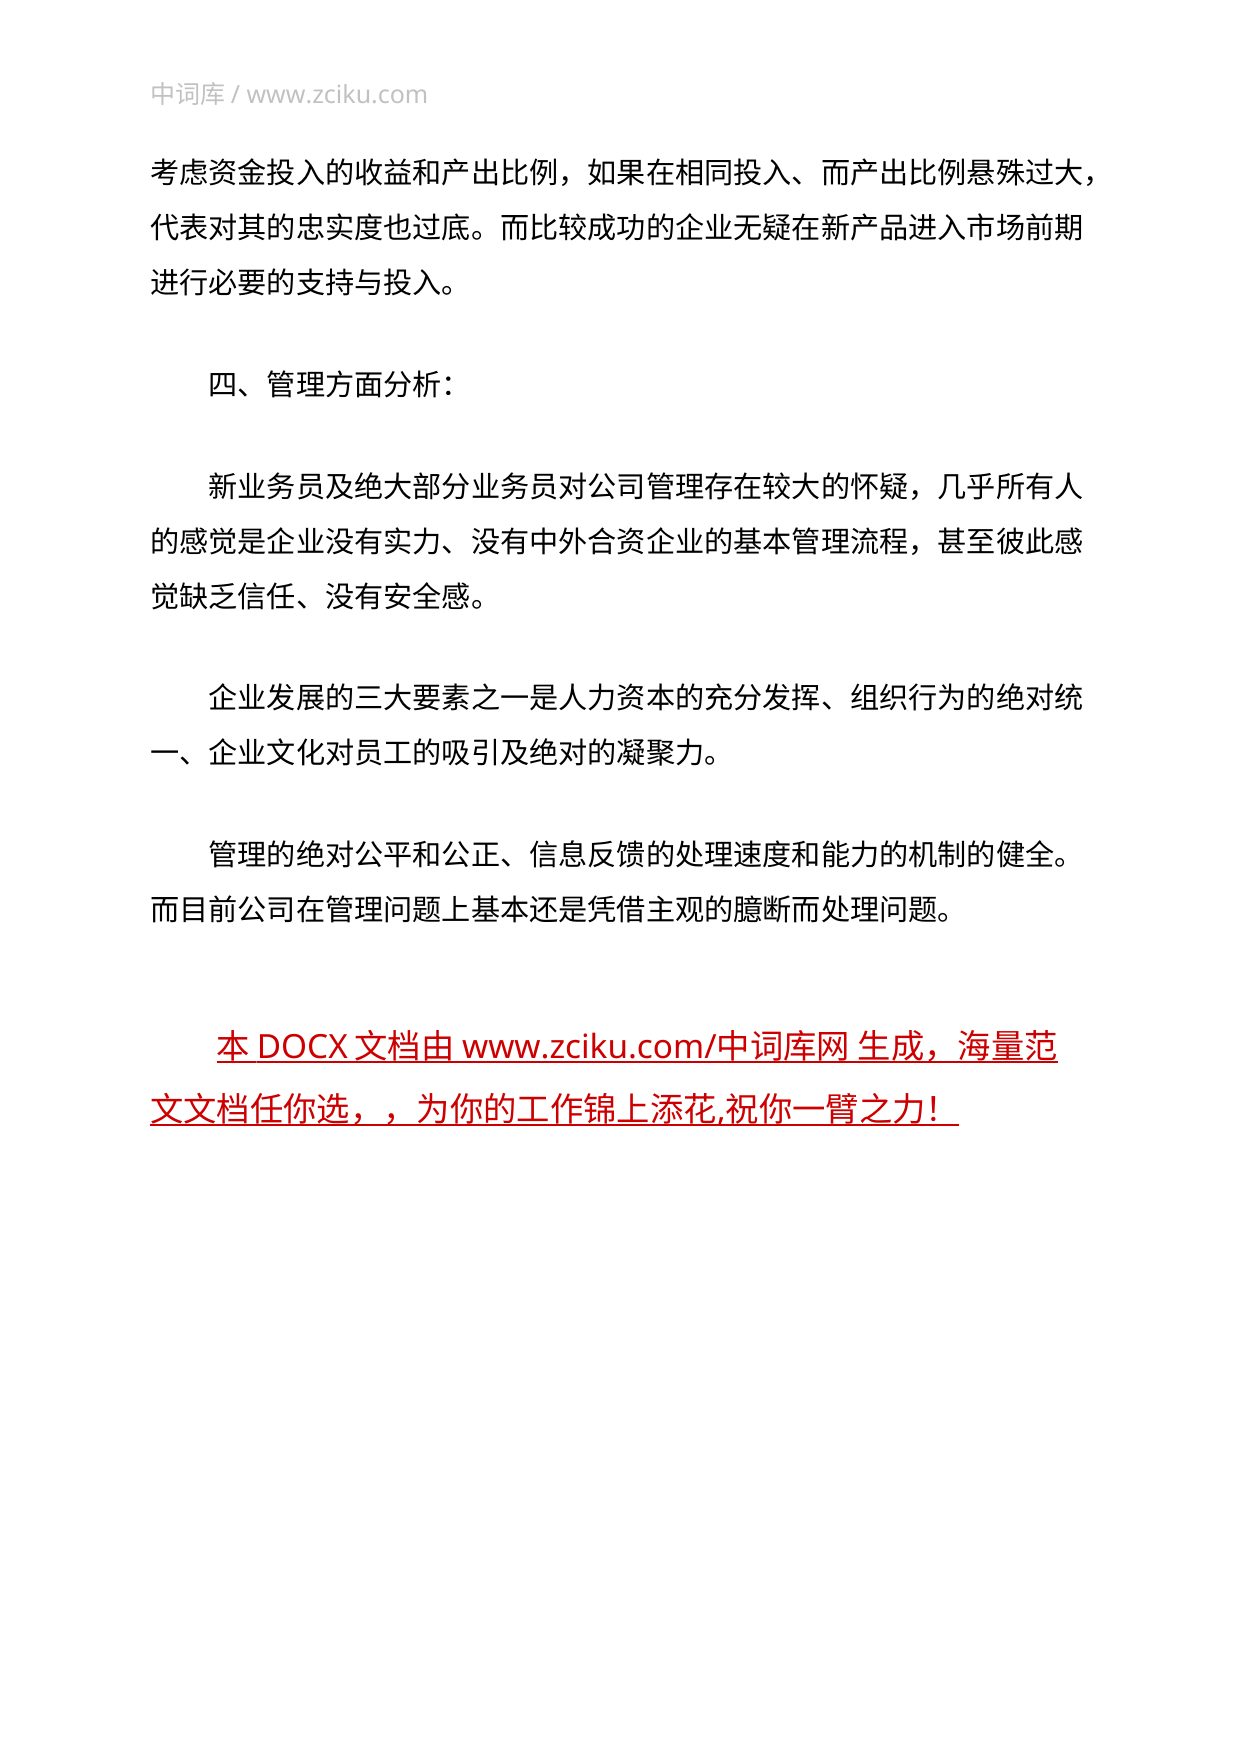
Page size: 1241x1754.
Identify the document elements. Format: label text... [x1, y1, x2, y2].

text 企业发展的三大要素之一是人力资本的充分发挥、组织行为的绝对统一、企业文化对员工的吸引及绝对的凝聚力。 [150, 675, 1090, 772]
text 本DOCX文档由 www.zciku.com/中词库网 生成，海量范文文档任你选，，为你的工作锦上添花,祝你一臂之力！ [150, 1019, 1090, 1131]
text 新业务员及绝大部分业务员对公司管理存在较大的怀疑，几乎所有人的感觉是企业没有实力、没有中外合资企业的基本管理流程，甚至彼此感觉缺乏信任、没有安全感。 [150, 463, 1090, 615]
text 管理的绝对公平和公正、信息反馈的处理速度和能力的机制的健全。而目前公司在管理问题上基本还是凭借主观的臆断而处理问题。 [150, 832, 1090, 929]
text 四、管理方面分析： [150, 362, 1090, 404]
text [150, 150, 1090, 302]
